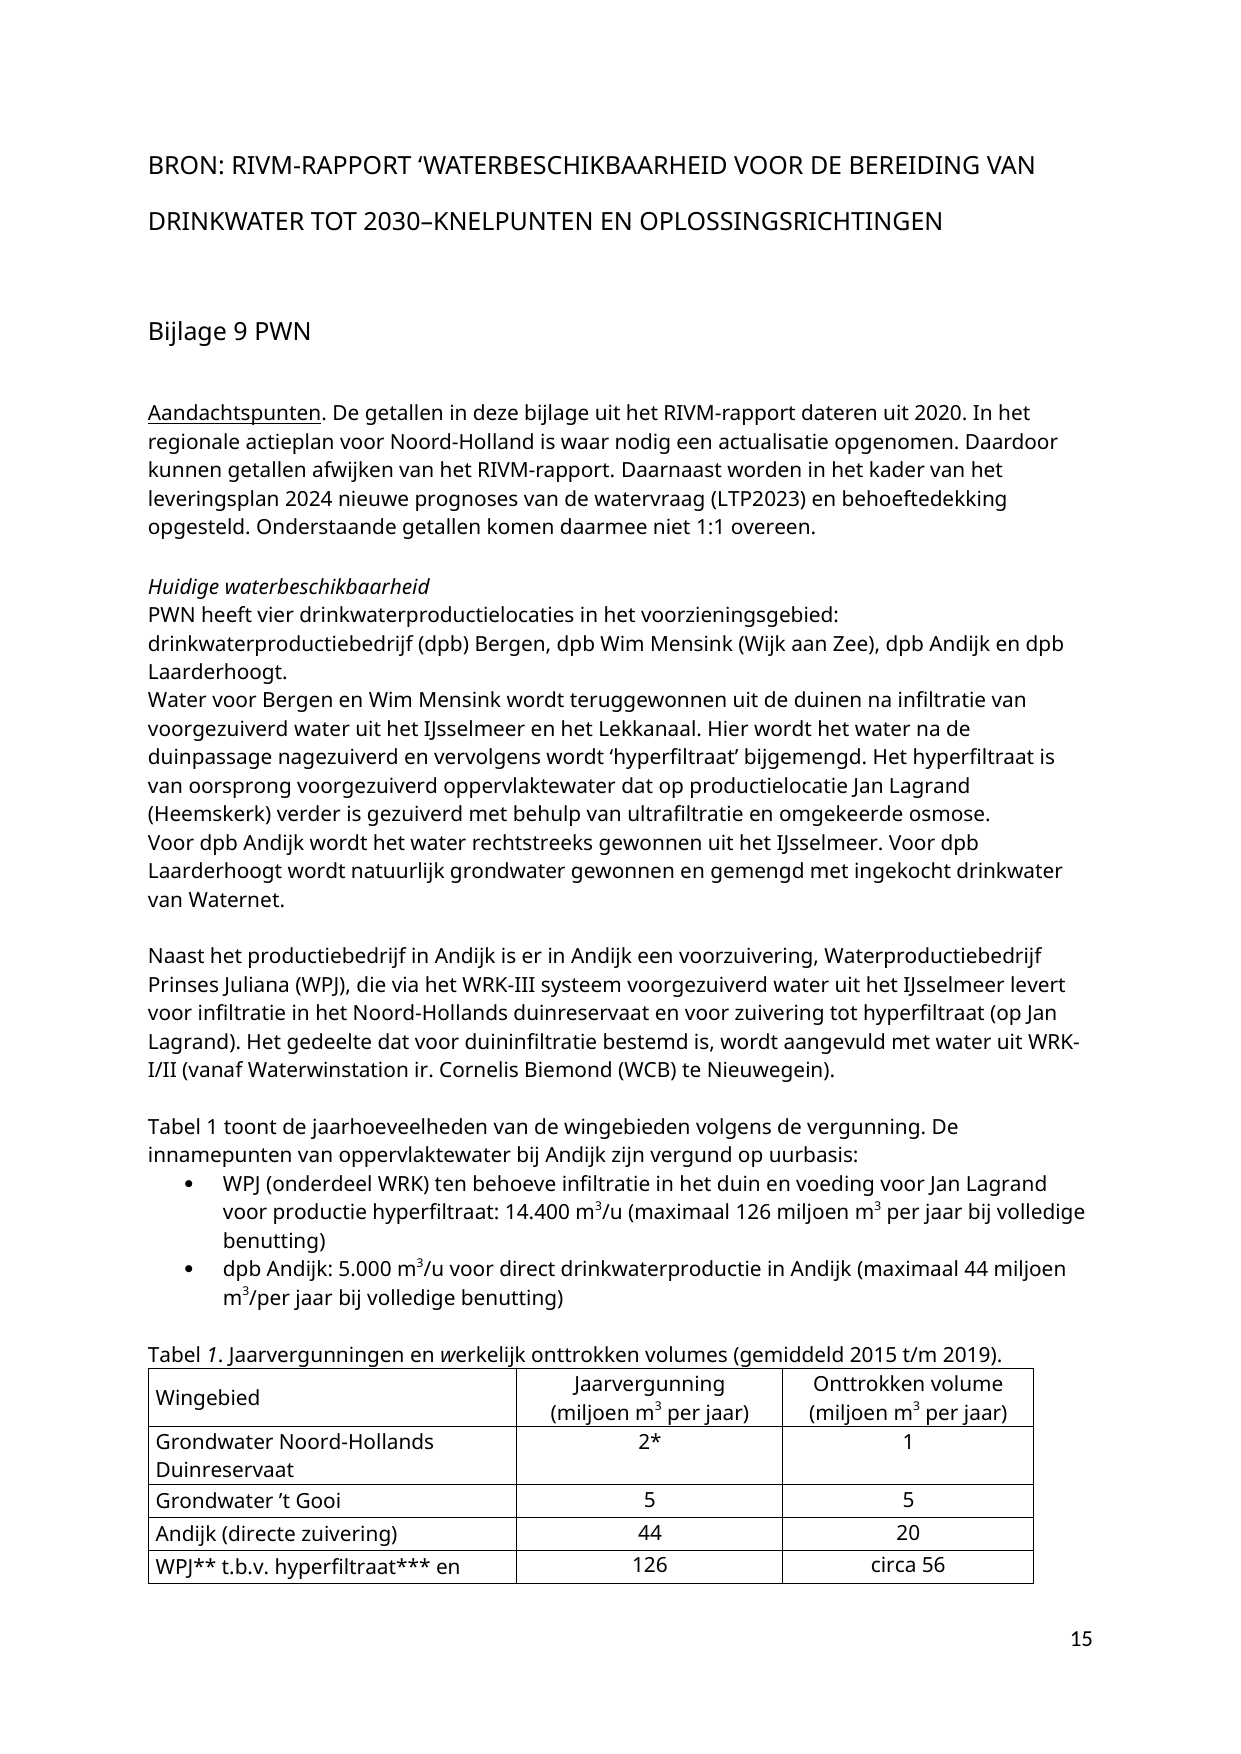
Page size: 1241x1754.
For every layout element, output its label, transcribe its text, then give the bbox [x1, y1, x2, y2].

text Water voor Bergen en Wim Mensink wordt teruggewonnen uit de duinen na infiltratie van voorgezuiverd water uit het IJsselmeer en het Lekkanaal. Hier wordt het water na de duinpassage nagezuiverd en vervolgens wordt ‘hyperfiltraat’ bijgemengd. Het hyperfiltraat is van oorsprong voorgezuiverd oppervlaktewater dat op productielocatie Jan Lagrand (Heemskerk) verder is gezuiverd met behulp van ultrafiltratie en omgekeerde osmose. [148, 686, 1093, 828]
table_cell Andijk (directe zuivering) [149, 1518, 516, 1549]
table_cell 20 [783, 1518, 1033, 1549]
text Huidige waterbeschikbaarheid [148, 572, 1093, 600]
table_cell 1 [783, 1427, 1033, 1484]
text PWN heeft vier drinkwaterproductielocaties in het voorzieningsgebied: drinkwaterproductiebedrijf (dpb) Bergen, dpb Wim Mensink (Wijk aan Zee), dpb Andijk en dpb Laarderhoogt. [148, 600, 1093, 686]
list WPJ (onderdeel WRK) ten behoeve infiltratie in het duin en voeding voor Jan Lagrand voor productie hyperfiltraat: 14.400 m3/u (maximaal 126 miljoen m3 per jaar bij volledige benutting) [185, 1169, 1093, 1254]
text Aandachtspunten. De getallen in deze bijlage uit het RIVM-rapport dateren uit 2020. In het regionale actieplan voor Noord-Holland is waar nodig een actualisatie opgenomen. Daardoor kunnen getallen afwijken van het RIVM-rapport. Daarnaast worden in het kader van het leveringsplan 2024 nieuwe prognoses van de watervraag (LTP2023) en behoeftedekking opgesteld. Onderstaande getallen komen daarmee niet 1:1 overeen. [148, 398, 1093, 541]
text Tabel 1 toont de jaarhoeveelheden van de wingebieden volgens de vergunning. De innamepunten van oppervlaktewater bij Andijk zijn vergund op uurbasis: [148, 1112, 1093, 1169]
subtitle Bron: RIVM-rapport ‘Waterbeschikbaarheid voor de bereiding van drinkwater tot 2030–knelpunten en oplossingsrichtingen Bijlage 9 PWN [148, 148, 1093, 364]
table_cell 5 [517, 1485, 782, 1517]
text Tabel 1. Jaarvergunningen en werkelijk onttrokken volumes (gemiddeld 2015 t/m 2019). [148, 1340, 1093, 1368]
table_header Onttrokken volume (miljoen m3 per jaar) [783, 1369, 1033, 1426]
text Voor dpb Andijk wordt het water rechtstreeks gewonnen uit het IJsselmeer. Voor dpb Laarderhoogt wordt natuurlijk grondwater gewonnen en gemengd met ingekocht drinkwater van Waternet. [148, 828, 1093, 913]
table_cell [149, 1551, 516, 1582]
text Naast het productiebedrijf in Andijk is er in Andijk een voorzuivering, Waterproductiebedrijf Prinses Juliana (WPJ), die via het WRK-III systeem voorgezuiverd water uit het IJsselmeer levert voor infiltratie in het Noord-Hollands duinreservaat en voor zuivering tot hyperfiltraat (op Jan Lagrand). Het gedeelte dat voor duininfiltratie bestemd is, wordt aangevuld met water uit WRK-I/II (vanaf Waterwinstation ir. Cornelis Biemond (WCB) te Nieuwegein). [148, 942, 1093, 1084]
list dpb Andijk: 5.000 m3/u voor direct drinkwaterproductie in Andijk (maximaal 44 miljoen m3/per jaar bij volledige benutting) [185, 1254, 1093, 1311]
table_cell circa 56 [783, 1551, 1033, 1582]
table_cell 5 [783, 1485, 1033, 1517]
table_header Jaarvergunning (miljoen m3 per jaar) [517, 1369, 782, 1426]
table_cell 44 [517, 1518, 782, 1549]
table_header Wingebied [149, 1369, 516, 1426]
table_cell 126 [517, 1551, 782, 1582]
table_cell Grondwater ’t Gooi [149, 1485, 516, 1517]
table_cell Grondwater Noord-Hollands Duinreservaat [149, 1427, 516, 1484]
table_cell 2* [517, 1427, 782, 1484]
